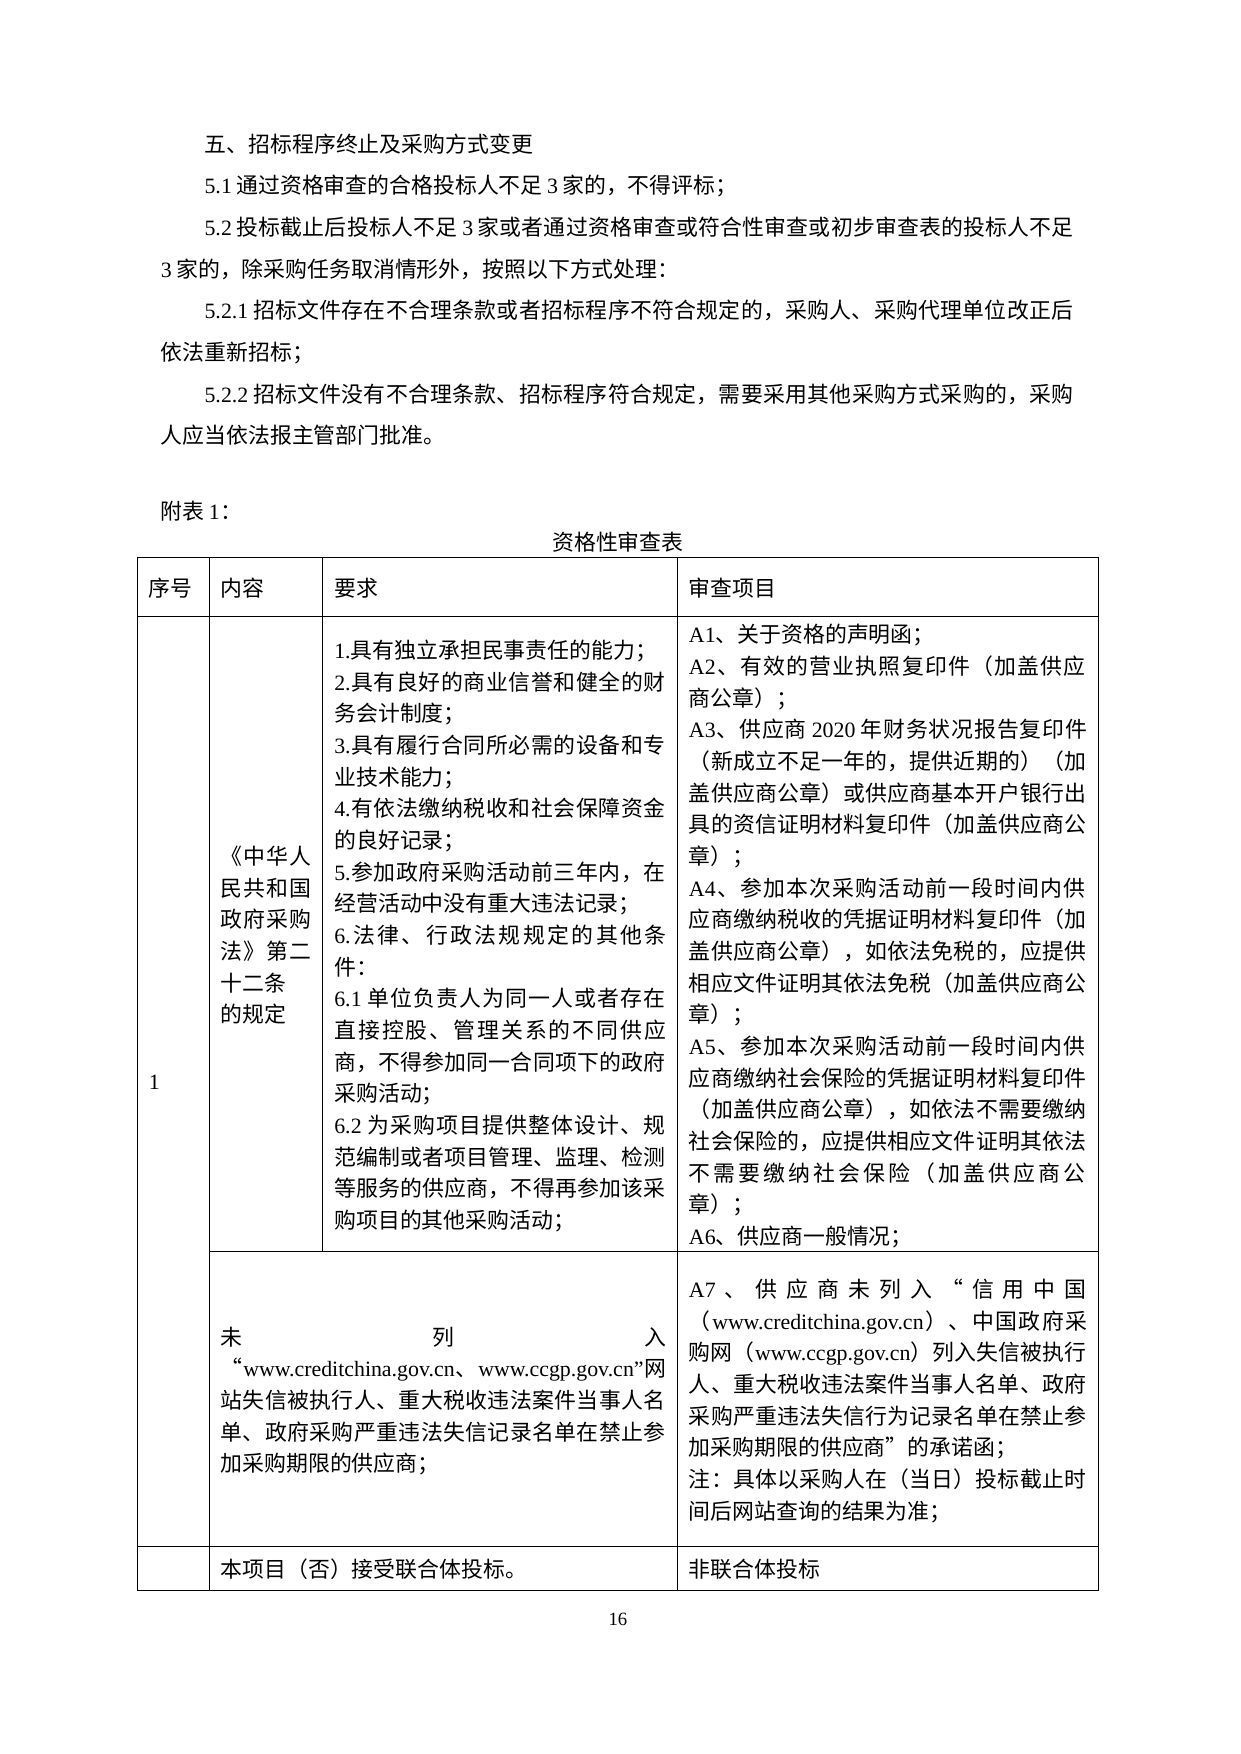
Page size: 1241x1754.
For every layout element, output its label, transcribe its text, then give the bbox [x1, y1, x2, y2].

text 5.2投标截止后投标人不足3家或者通过资格审查或符合性审查或初步审查表的投标人不足3家的，除采购任务取消情形外，按照以下方式处理： [161, 202, 1075, 285]
table_header 内容 [210, 558, 322, 616]
table_cell 非联合体投标 [678, 1547, 1098, 1590]
table_cell 未列入“www.creditchina.gov.cn、www.ccgp.gov.cn”网站失信被执行人、重大税收违法案件当事人名单、政府采购严重违法失信记录名单在禁止参加采购期限的供应商； [210, 1252, 677, 1546]
text 附表1： [161, 494, 1075, 525]
table_header 审查项目 [678, 558, 1098, 616]
table_cell 《中华人民共和国政府采购法》第二十二条 的规定 [210, 617, 322, 1251]
text 5.1通过资格审查的合格投标人不足3家的，不得评标； [161, 160, 1075, 202]
table_cell 本项目（否）接受联合体投标。 [210, 1547, 677, 1590]
table_header 序号 [138, 558, 209, 616]
text 5.2.2招标文件没有不合理条款、招标程序符合规定，需要采用其他采购方式采购的，采购人应当依法报主管部门批准。 [161, 369, 1075, 452]
table_cell 1 [138, 617, 209, 1546]
table_cell [138, 1547, 209, 1590]
text 资格性审查表 [161, 525, 1075, 557]
text 5.2.1招标文件存在不合理条款或者招标程序不符合规定的，采购人、采购代理单位改正后依法重新招标； [161, 285, 1075, 369]
table_cell 1.具有独立承担民事责任的能力； 2.具有良好的商业信誉和健全的财务会计制度； 3.具有履行合同所必需的设备和专业技术能力； 4.有依法缴纳税收和社会保障资金的良好记录； 5.参加政府采购活动前三年内，在经营活动中没有重大违法记录； 6.法律、行政法规规定的其他条件： 6.1单位负责人为同一人或者存在直接控股、管理关系的不同供应商，不得参加同一合同项下的政府采购活动； 6.2为采购项目提供整体设计、规范编制或者项目管理、监理、检测等服务的供应商，不得再参加该采购项目的其他采购活动； [323, 617, 677, 1251]
table_cell A7、供应商未列入“信用中国（www.creditchina.gov.cn）、中国政府采购网（www.ccgp.gov.cn）列入失信被执行人、重大税收违法案件当事人名单、政府采购严重违法失信行为记录名单在禁止参加采购期限的供应商”的承诺函； 注：具体以采购人在（当日）投标截止时间后网站查询的结果为准； [678, 1252, 1098, 1546]
text 五、招标程序终止及采购方式变更 [161, 119, 1075, 160]
table_cell A1、关于资格的声明函； A2、有效的营业执照复印件（加盖供应商公章）； A3、供应商2020年财务状况报告复印件（新成立不足一年的，提供近期的）（加盖供应商公章）或供应商基本开户银行出具的资信证明材料复印件（加盖供应商公章）； A4、参加本次采购活动前一段时间内供应商缴纳税收的凭据证明材料复印件（加盖供应商公章），如依法免税的，应提供相应文件证明其依法免税（加盖供应商公章）； A5、参加本次采购活动前一段时间内供应商缴纳社会保险的凭据证明材料复印件（加盖供应商公章），如依法不需要缴纳社会保险的，应提供相应文件证明其依法不需要缴纳社会保险（加盖供应商公章）； A6、供应商一般情况； [678, 617, 1098, 1251]
table_header 要求 [323, 558, 677, 616]
